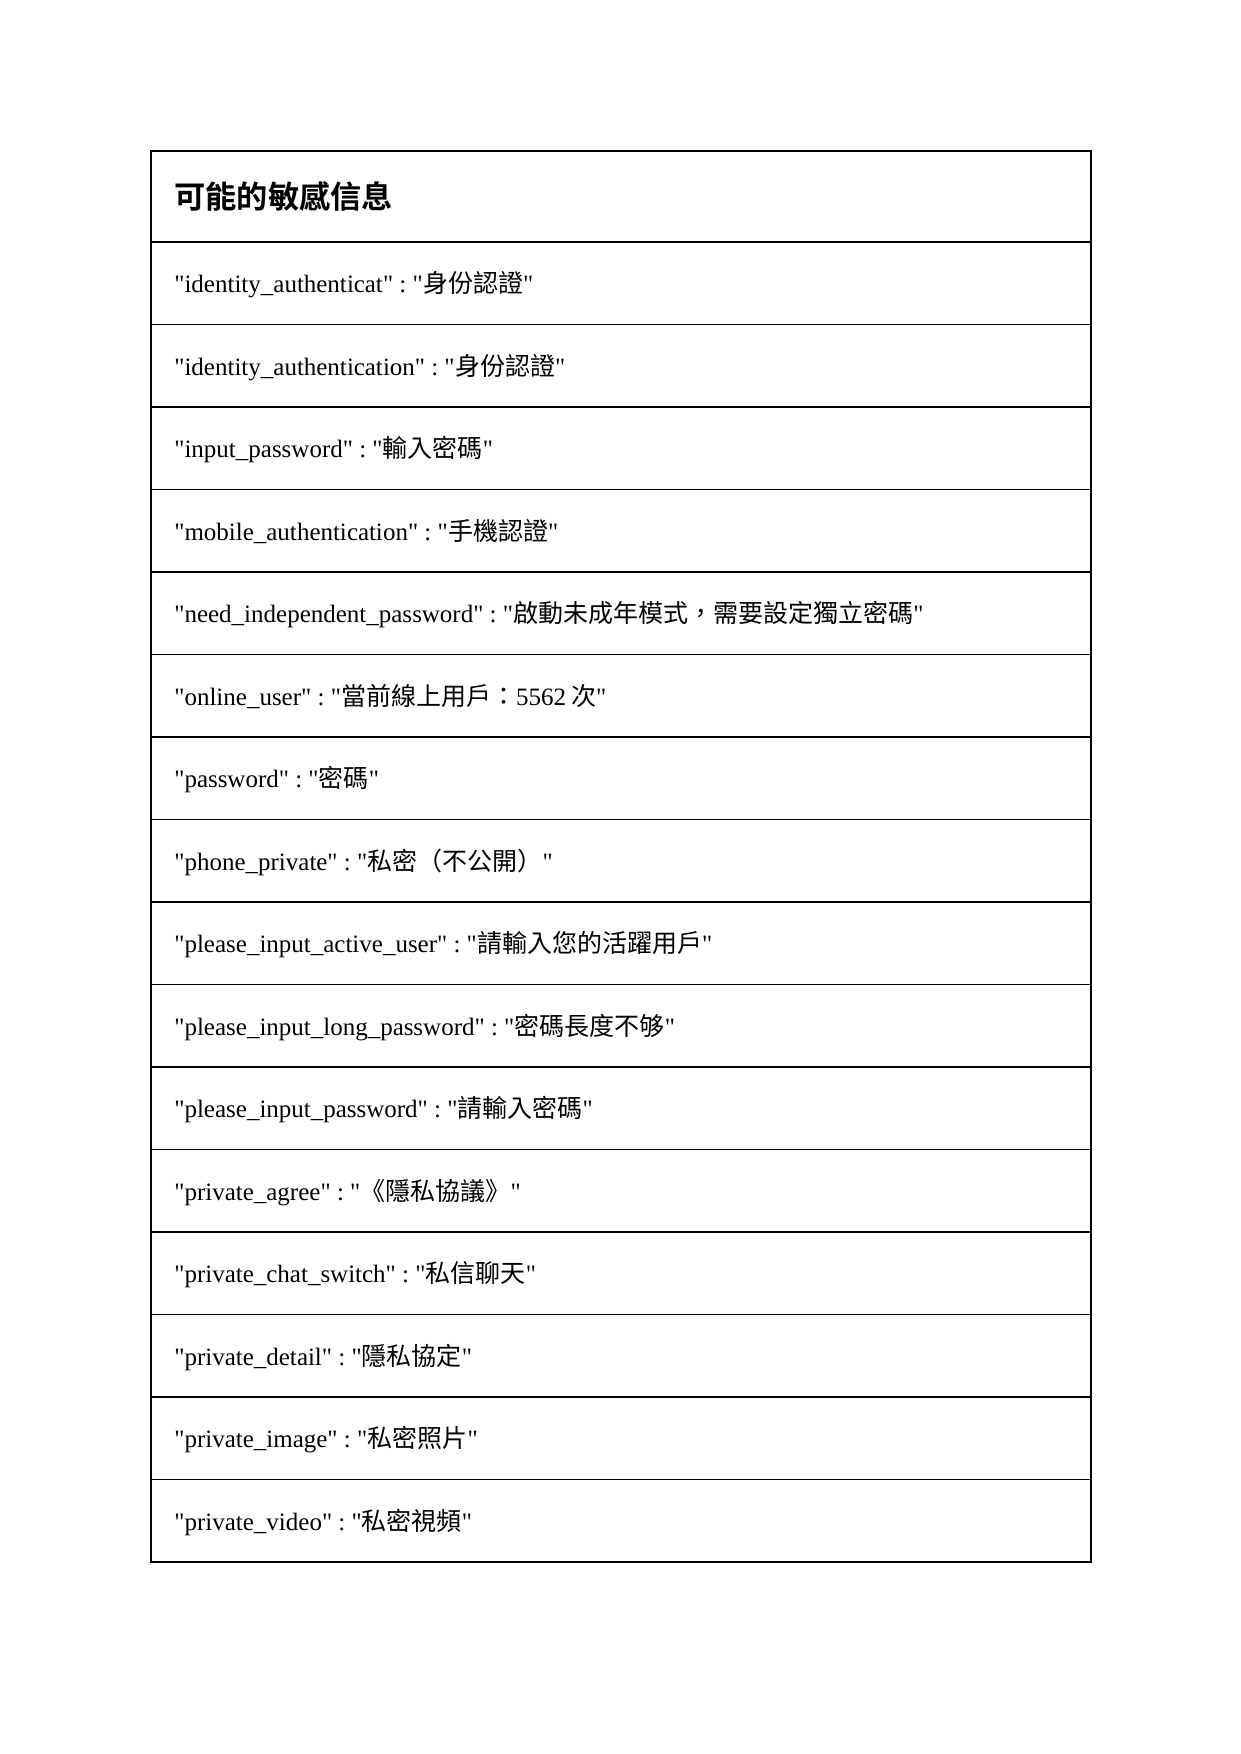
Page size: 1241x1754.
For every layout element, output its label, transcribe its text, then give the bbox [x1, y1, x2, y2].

table_cell "password" : "密碼" [152, 738, 1090, 818]
table_cell "identity_authentication" : "身份認證" [152, 325, 1090, 406]
table_cell "online_user" : "當前線上用戶：5562次" [152, 655, 1090, 736]
table_cell "phone_private" : "私密（不公開）" [152, 820, 1090, 901]
table_cell "private_chat_switch" : "私信聊天" [152, 1233, 1090, 1313]
table_cell "identity_authenticat" : "身份認證" [152, 243, 1090, 323]
table_cell "need_independent_password" : "啟動未成年模式，需要設定獨立密碼" [152, 573, 1090, 653]
table_cell "private_detail" : "隱私協定" [152, 1315, 1090, 1396]
table_cell "please_input_long_password" : "密碼長度不够" [152, 985, 1090, 1066]
table_header 可能的敏感信息 [152, 152, 1090, 241]
table_cell "private_agree" : "《隱私協議》" [152, 1150, 1090, 1231]
table_cell "mobile_authentication" : "手機認證" [152, 490, 1090, 571]
table_cell "please_input_password" : "請輸入密碼" [152, 1068, 1090, 1148]
table_cell "please_input_active_user" : "請輸入您的活躍用戶" [152, 903, 1090, 983]
table_cell "private_video" : "私密視頻" [152, 1480, 1090, 1561]
table_cell "private_image" : "私密照片" [152, 1398, 1090, 1478]
table_cell "input_password" : "輸入密碼" [152, 408, 1090, 488]
